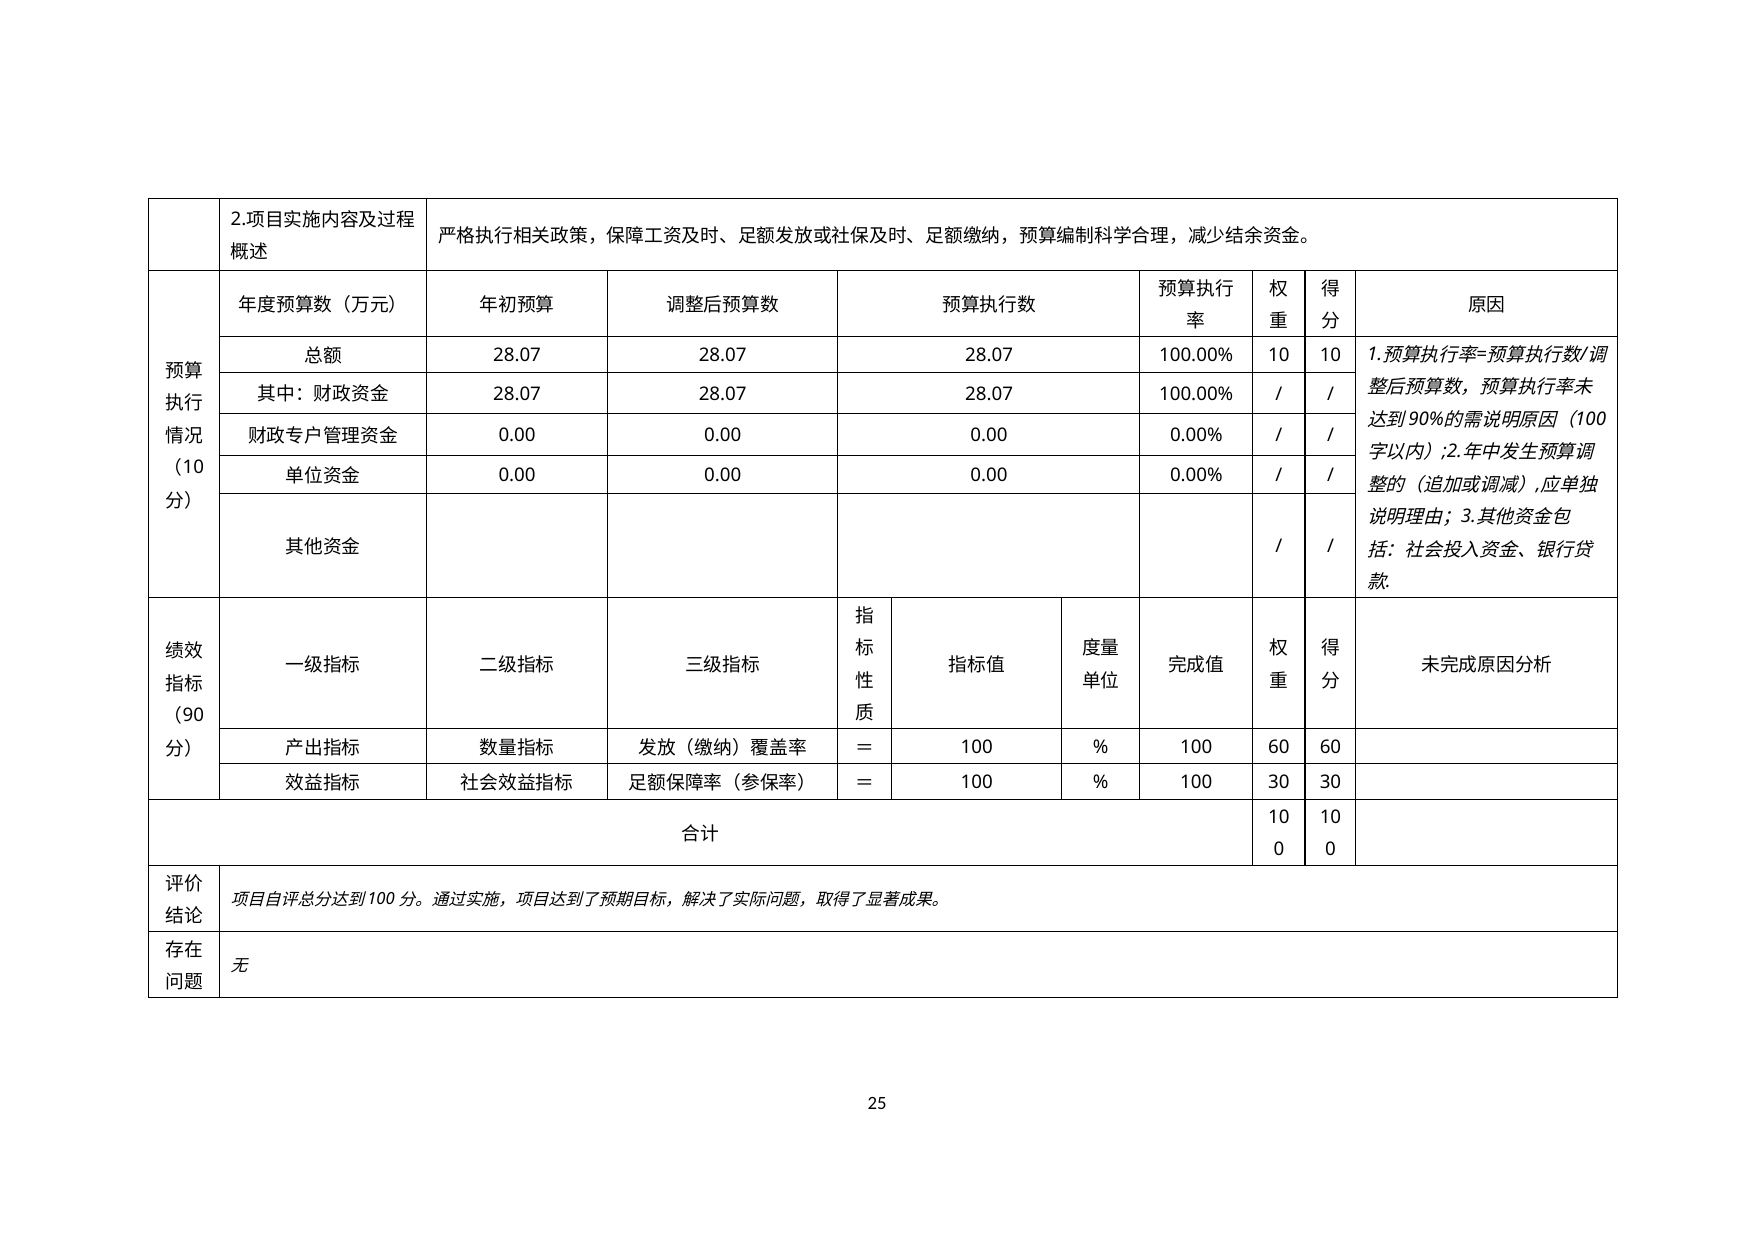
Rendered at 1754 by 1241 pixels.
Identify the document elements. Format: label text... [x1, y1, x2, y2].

table_cell 28.07 [838, 337, 1139, 372]
table_cell 100 [892, 729, 1061, 763]
table_cell 权重 [1253, 598, 1304, 728]
table_cell 0.00% [1140, 456, 1252, 493]
table_cell 其中：财政资金 [220, 373, 426, 413]
table_cell [1356, 764, 1617, 798]
table_cell 指标性质 [838, 598, 891, 728]
table_cell / [1253, 456, 1304, 493]
table_cell 原因 [1356, 271, 1617, 336]
table_cell 1.预算执行率=预算执行数/调整后预算数，预算执行率未达到90%的需说明原因（100字以内）;2.年中发生预算调整的（追加或调减）,应单独说明理由；3.其他资金包括：社会投入资金、银行贷款. [1356, 337, 1617, 597]
table_cell 0.00 [838, 414, 1139, 455]
table_cell 绩效指标（90分） [149, 598, 219, 798]
table_cell 项目自评总分达到100分。通过实施，项目达到了预期目标，解决了实际问题，取得了显著成果。 [220, 866, 1617, 931]
table_cell 10 [1306, 337, 1355, 372]
table_cell 28.07 [427, 337, 607, 372]
table_cell 权重 [1253, 271, 1304, 336]
table_cell / [1306, 456, 1355, 493]
table_cell [1356, 800, 1617, 864]
table_cell 28.07 [838, 373, 1139, 413]
table_cell 完成值 [1140, 598, 1252, 728]
table_cell 100 [1253, 800, 1304, 864]
table_cell % [1062, 729, 1139, 763]
table_cell [838, 494, 1139, 597]
table_cell 28.07 [608, 337, 837, 372]
table_cell 0.00% [1140, 414, 1252, 455]
table_cell 发放（缴纳）覆盖率 [608, 729, 837, 763]
table_cell 预算执行情况（10分） [149, 271, 219, 597]
table_cell 100 [1140, 729, 1252, 763]
table_cell / [1253, 373, 1304, 413]
table_cell % [1062, 764, 1139, 798]
table_cell 社会效益指标 [427, 764, 607, 798]
table_cell 100.00% [1140, 373, 1252, 413]
table_cell 未完成原因分析 [1356, 598, 1617, 728]
table_cell 评价结论 [149, 866, 219, 931]
table_cell 财政专户管理资金 [220, 414, 426, 455]
table_cell 年度预算数（万元） [220, 271, 426, 336]
table_cell 合计 [149, 800, 1252, 864]
table_cell 30 [1306, 764, 1355, 798]
table_cell [608, 494, 837, 597]
table_cell 效益指标 [220, 764, 426, 798]
table_cell 预算执行数 [838, 271, 1139, 336]
table_cell 度量单位 [1062, 598, 1139, 728]
table_cell 二级指标 [427, 598, 607, 728]
table_cell 100 [892, 764, 1061, 798]
table_cell 数量指标 [427, 729, 607, 763]
table_cell 其他资金 [220, 494, 426, 597]
table_cell 10 [1253, 337, 1304, 372]
table_cell 得分 [1306, 598, 1355, 728]
table_cell 30 [1253, 764, 1304, 798]
table_cell / [1253, 494, 1304, 597]
table_cell 2.项目实施内容及过程概述 [220, 199, 426, 270]
table_cell ＝ [838, 729, 891, 763]
table_cell 产出指标 [220, 729, 426, 763]
table_cell 严格执行相关政策，保障工资及时、足额发放或社保及时、足额缴纳，预算编制科学合理，减少结余资金。 [427, 199, 1617, 270]
table_cell 总额 [220, 337, 426, 372]
table_cell 0.00 [427, 456, 607, 493]
table_cell / [1253, 414, 1304, 455]
table_cell 预算执行率 [1140, 271, 1252, 336]
table_cell / [1306, 414, 1355, 455]
table_cell [1140, 494, 1252, 597]
table_cell 60 [1306, 729, 1355, 763]
table_cell 年初预算 [427, 271, 607, 336]
table_cell 三级指标 [608, 598, 837, 728]
table_cell 存在问题 [149, 932, 219, 997]
table_cell / [1306, 494, 1355, 597]
table_cell 足额保障率（参保率） [608, 764, 837, 798]
table_cell 调整后预算数 [608, 271, 837, 336]
table_cell 单位资金 [220, 456, 426, 493]
table_cell 0.00 [838, 456, 1139, 493]
table_cell 100 [1140, 764, 1252, 798]
table_cell [427, 494, 607, 597]
table_cell 100 [1306, 800, 1355, 864]
table_cell 得分 [1306, 271, 1355, 336]
table_cell [1356, 729, 1617, 763]
table_cell 100.00% [1140, 337, 1252, 372]
table_cell 0.00 [608, 414, 837, 455]
table_cell / [1306, 373, 1355, 413]
table_cell 28.07 [608, 373, 837, 413]
table_cell ＝ [838, 764, 891, 798]
table_cell 一级指标 [220, 598, 426, 728]
table_cell 0.00 [427, 414, 607, 455]
table_cell 指标值 [892, 598, 1061, 728]
table_cell 0.00 [608, 456, 837, 493]
table_cell 60 [1253, 729, 1304, 763]
table_cell 28.07 [427, 373, 607, 413]
table_cell 无 [220, 932, 1617, 997]
